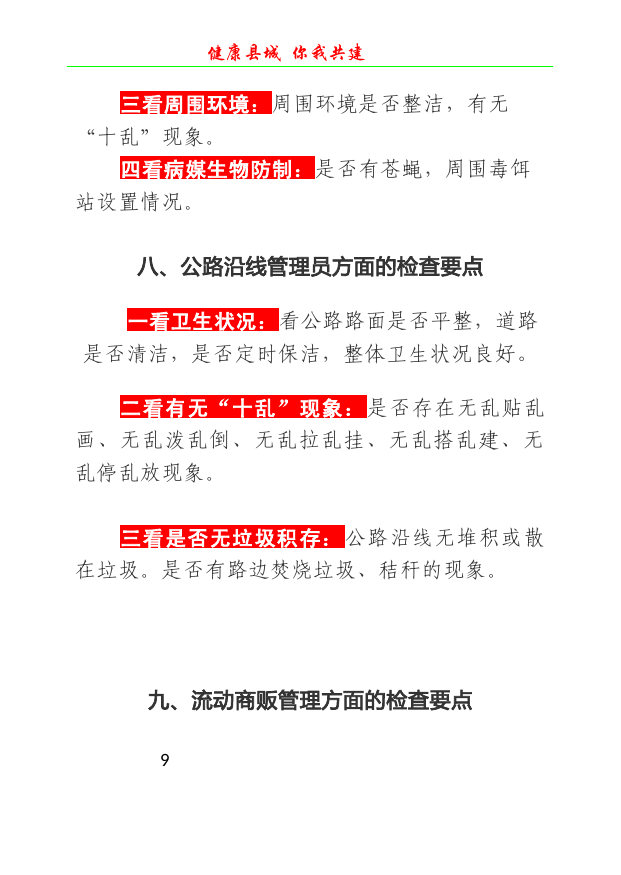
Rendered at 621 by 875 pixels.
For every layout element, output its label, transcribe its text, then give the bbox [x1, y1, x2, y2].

list 二看有无“十乱”现象：是否存在无乱贴乱画、无乱泼乱倒、无乱拉乱挂、无乱搭乱建、无乱停乱放现象。 [75, 390, 545, 427]
list 四看病媒生物防制：是否有苍蝇，周围毒饵站设置情况。 [75, 151, 545, 216]
subtitle 九、流动商贩管理方面的检查要点 [75, 683, 545, 715]
list 二看有无“十乱”现象：是否存在无乱贴乱画、无乱泼乱倒、无乱拉乱挂、无乱搭乱建、无乱停乱放现象。 [75, 451, 545, 488]
subtitle 一看卫生状况：看公路路面是否平整，道路是否清洁，是否定时保洁，整体卫生状况良好。 [75, 303, 545, 368]
subtitle 八、公路沿线管理员方面的检查要点 [75, 249, 545, 281]
list 三看是否无垃圾积存：公路沿线无堆积或散在垃圾。是否有路边焚烧垃圾、秸秆的现象。 [75, 520, 545, 585]
list 三看周围环境：周围环境是否整洁，有无“十乱”现象。 [75, 86, 545, 151]
